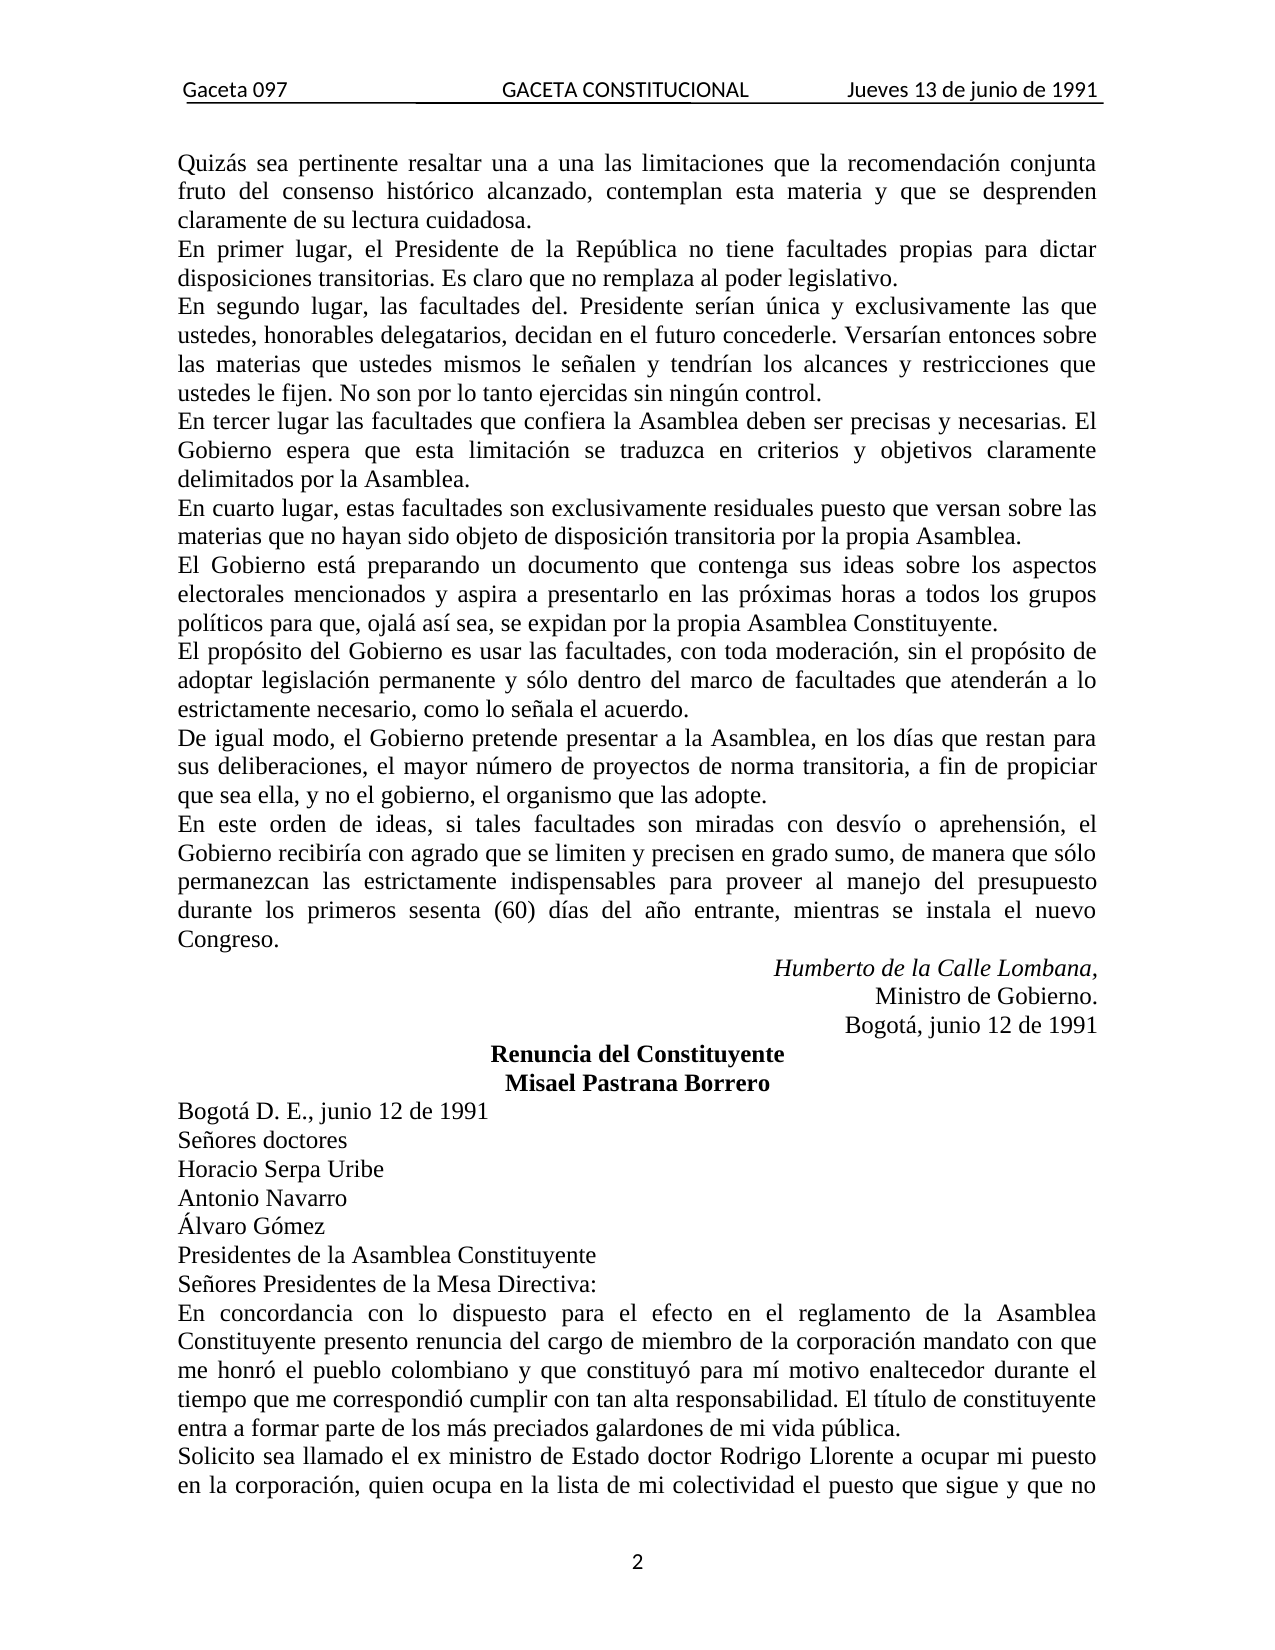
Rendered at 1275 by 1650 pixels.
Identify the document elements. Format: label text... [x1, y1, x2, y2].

text En este orden de ideas, si tales facultades son miradas con desvío o aprehensión, el Gobierno recibiría con agrado que se limiten y precisen en grado sumo, de manera que sólo permanezcan las estrictamente indispensables para proveer al manejo del presupuesto durante los primeros sesenta (60) días del año entrante, mientras se instala el nuevo Congreso. [177, 809, 1098, 953]
text En tercer lugar las facultades que confiera la Asamblea deben ser precisas y necesarias. El Gobierno espera que esta limitación se traduzca en criterios y objetivos claramente delimitados por la Asamblea. [177, 406, 1098, 493]
text Humberto de la Calle Lombana, [177, 953, 1098, 981]
text Bogotá, junio 12 de 1991 [177, 1010, 1098, 1039]
text Antonio Navarro [177, 1183, 1098, 1211]
text El Gobierno está preparando un documento que contenga sus ideas sobre los aspectos electorales mencionados y aspira a presentarlo en las próximas horas a todos los grupos políticos para que, ojalá así sea, se expidan por la propia Asamblea Constituyente. [177, 550, 1098, 636]
text En cuarto lugar, estas facultades son exclusivamente residuales puesto que versan sobre las materias que no hayan sido objeto de disposición transitoria por la propia Asamblea. [177, 493, 1098, 550]
text Ministro de Gobierno. [177, 981, 1098, 1010]
text De igual modo, el Gobierno pretende presentar a la Asamblea, en los días que restan para sus deliberaciones, el mayor número de proyectos de norma transitoria, a fin de propiciar que sea ella, y no el gobierno, el organismo que las adopte. [177, 723, 1098, 809]
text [177, 1441, 1098, 1499]
text Señores doctores [177, 1125, 1098, 1154]
text Señores Presidentes de la Mesa Directiva: [177, 1269, 1098, 1298]
text En primer lugar, el Presidente de la República no tiene facultades propias para dictar disposiciones transitorias. Es claro que no remplaza al poder legislativo. [177, 234, 1098, 291]
text En concordancia con lo dispuesto para el efecto en el reglamento de la Asamblea Constituyente presento renuncia del cargo de miembro de la corporación mandato con que me honró el pueblo colombiano y que constituyó para mí motivo enaltecedor durante el tiempo que me correspondió cumplir con tan alta responsabilidad. El título de constituyente entra a formar parte de los más preciados galardones de mi vida pública. [177, 1298, 1098, 1441]
text Presidentes de la Asamblea Constituyente [177, 1240, 1098, 1269]
text Horacio Serpa Uribe [177, 1154, 1098, 1183]
text Misael Pastrana Borrero [177, 1068, 1098, 1096]
text Quizás sea pertinente resaltar una a una las limitaciones que la recomendación conjunta fruto del consenso histórico alcanzado, contemplan esta materia y que se desprenden claramente de su lectura cuidadosa. [177, 148, 1098, 234]
text El propósito del Gobierno es usar las facultades, con toda moderación, sin el propósito de adoptar legislación permanente y sólo dentro del marco de facultades que atenderán a lo estrictamente necesario, como lo señala el acuerdo. [177, 636, 1098, 723]
text Bogotá D. E., junio 12 de 1991 [177, 1096, 1098, 1125]
text En segundo lugar, las facultades del. Presidente serían única y exclusivamente las que ustedes, honorables delegatarios, decidan en el futuro concederle. Versarían entonces sobre las materias que ustedes mismos le señalen y tendrían los alcances y restricciones que ustedes le fijen. No son por lo tanto ejercidas sin ningún control. [177, 291, 1098, 406]
text Renuncia del Constituyente [177, 1039, 1098, 1068]
text Álvaro Gómez [177, 1211, 1098, 1240]
